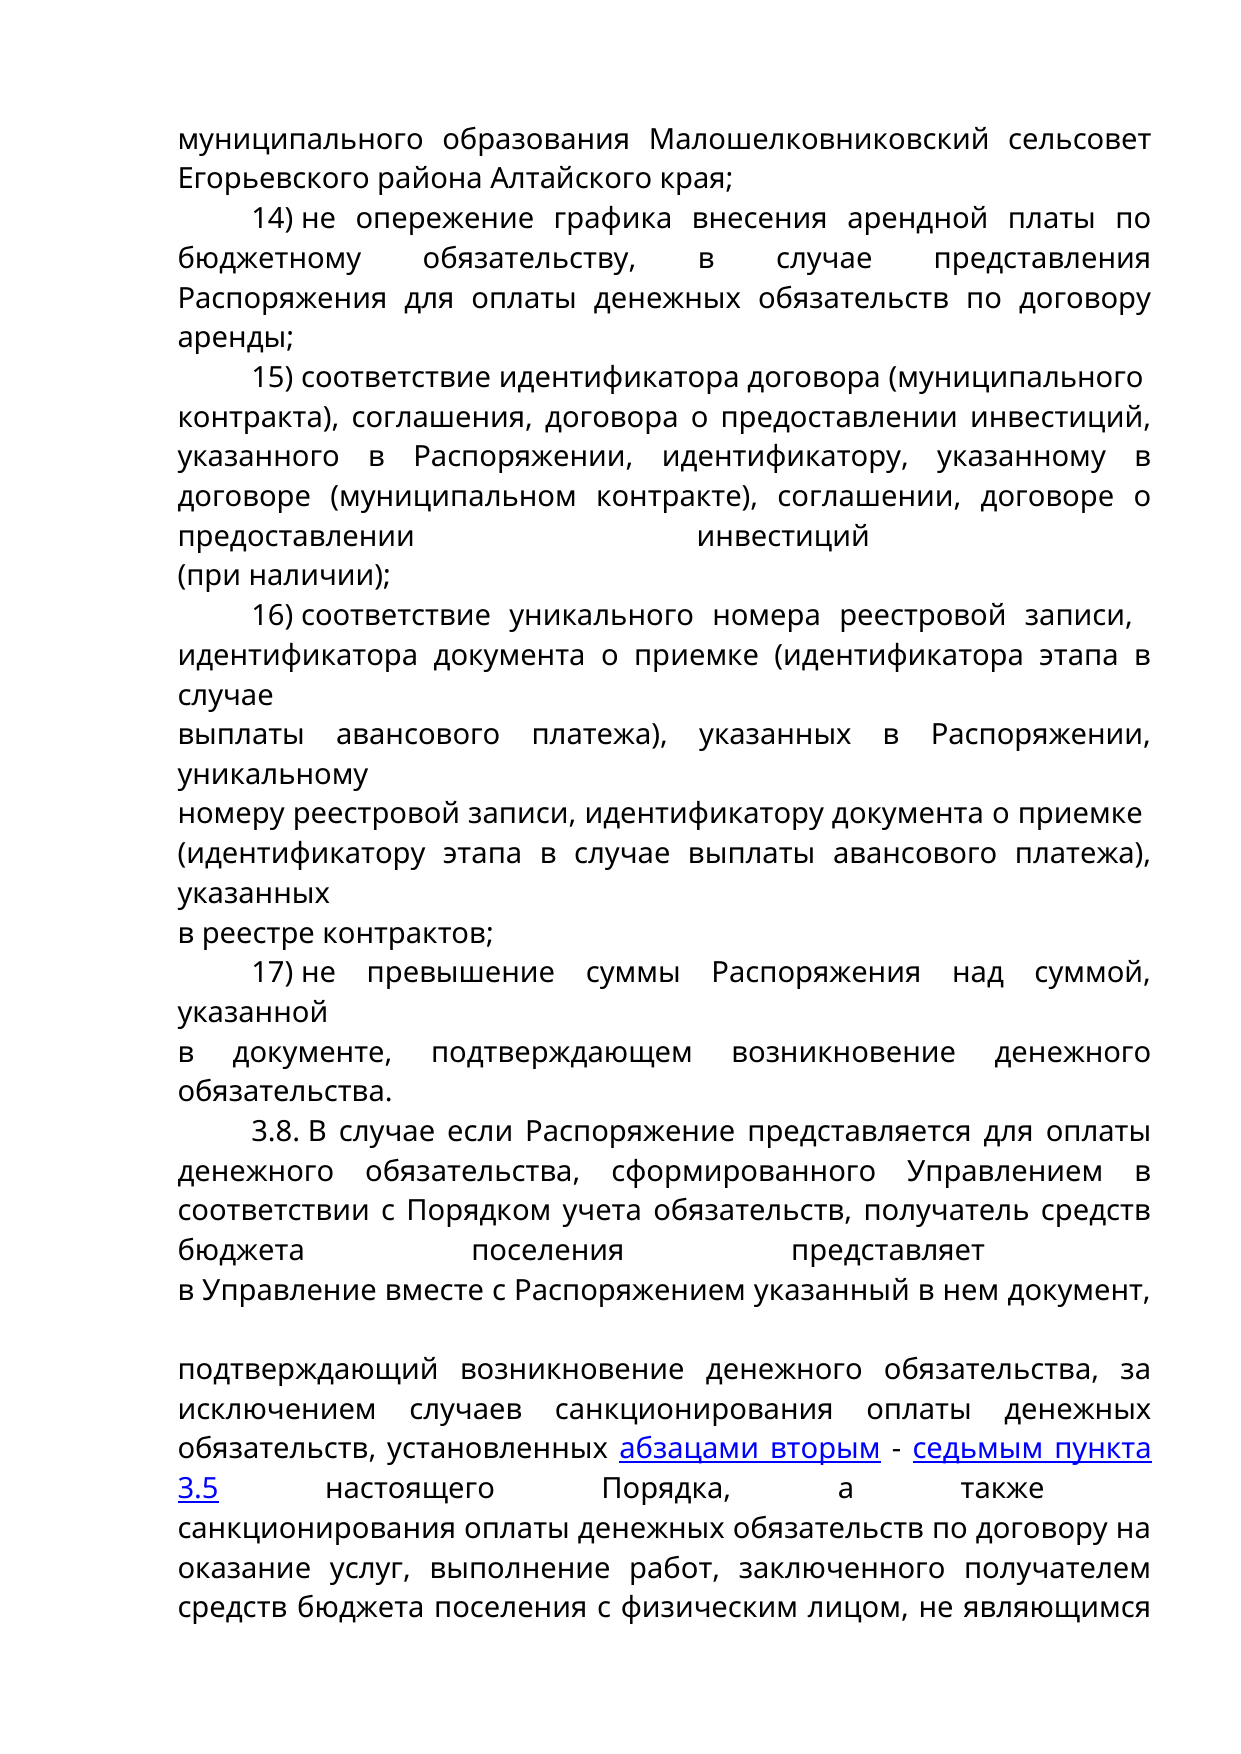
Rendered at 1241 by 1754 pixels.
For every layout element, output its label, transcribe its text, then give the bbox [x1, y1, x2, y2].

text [177, 1110, 1152, 1626]
text 17) не превышение суммы Распоряжения над суммой, указанной в документе, подтверждающем возникновение денежного обязательства. [177, 952, 1152, 1110]
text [177, 118, 1152, 197]
text 14) не опережение графика внесения арендной платы по бюджетному обязательству, в случае представления Распоряжения для оплаты денежных обязательств по договору аренды; [177, 197, 1152, 356]
text 16) соответствие уникального номера реестровой записи, идентификатора документа о приемке (идентификатора этапа в случае выплаты авансового платежа), указанных в Распоряжении, уникальному номеру реестровой записи, идентификатору документа о приемке (идентификатору этапа в случае выплаты авансового платежа), указанных в реестре контрактов; [177, 594, 1152, 952]
text 15) соответствие идентификатора договора (муниципального контракта), соглашения, договора о предоставлении инвестиций, указанного в Распоряжении, идентификатору, указанному в договоре (муниципальном контракте), соглашении, договоре о предоставлении инвестиций (при наличии); [177, 356, 1152, 594]
